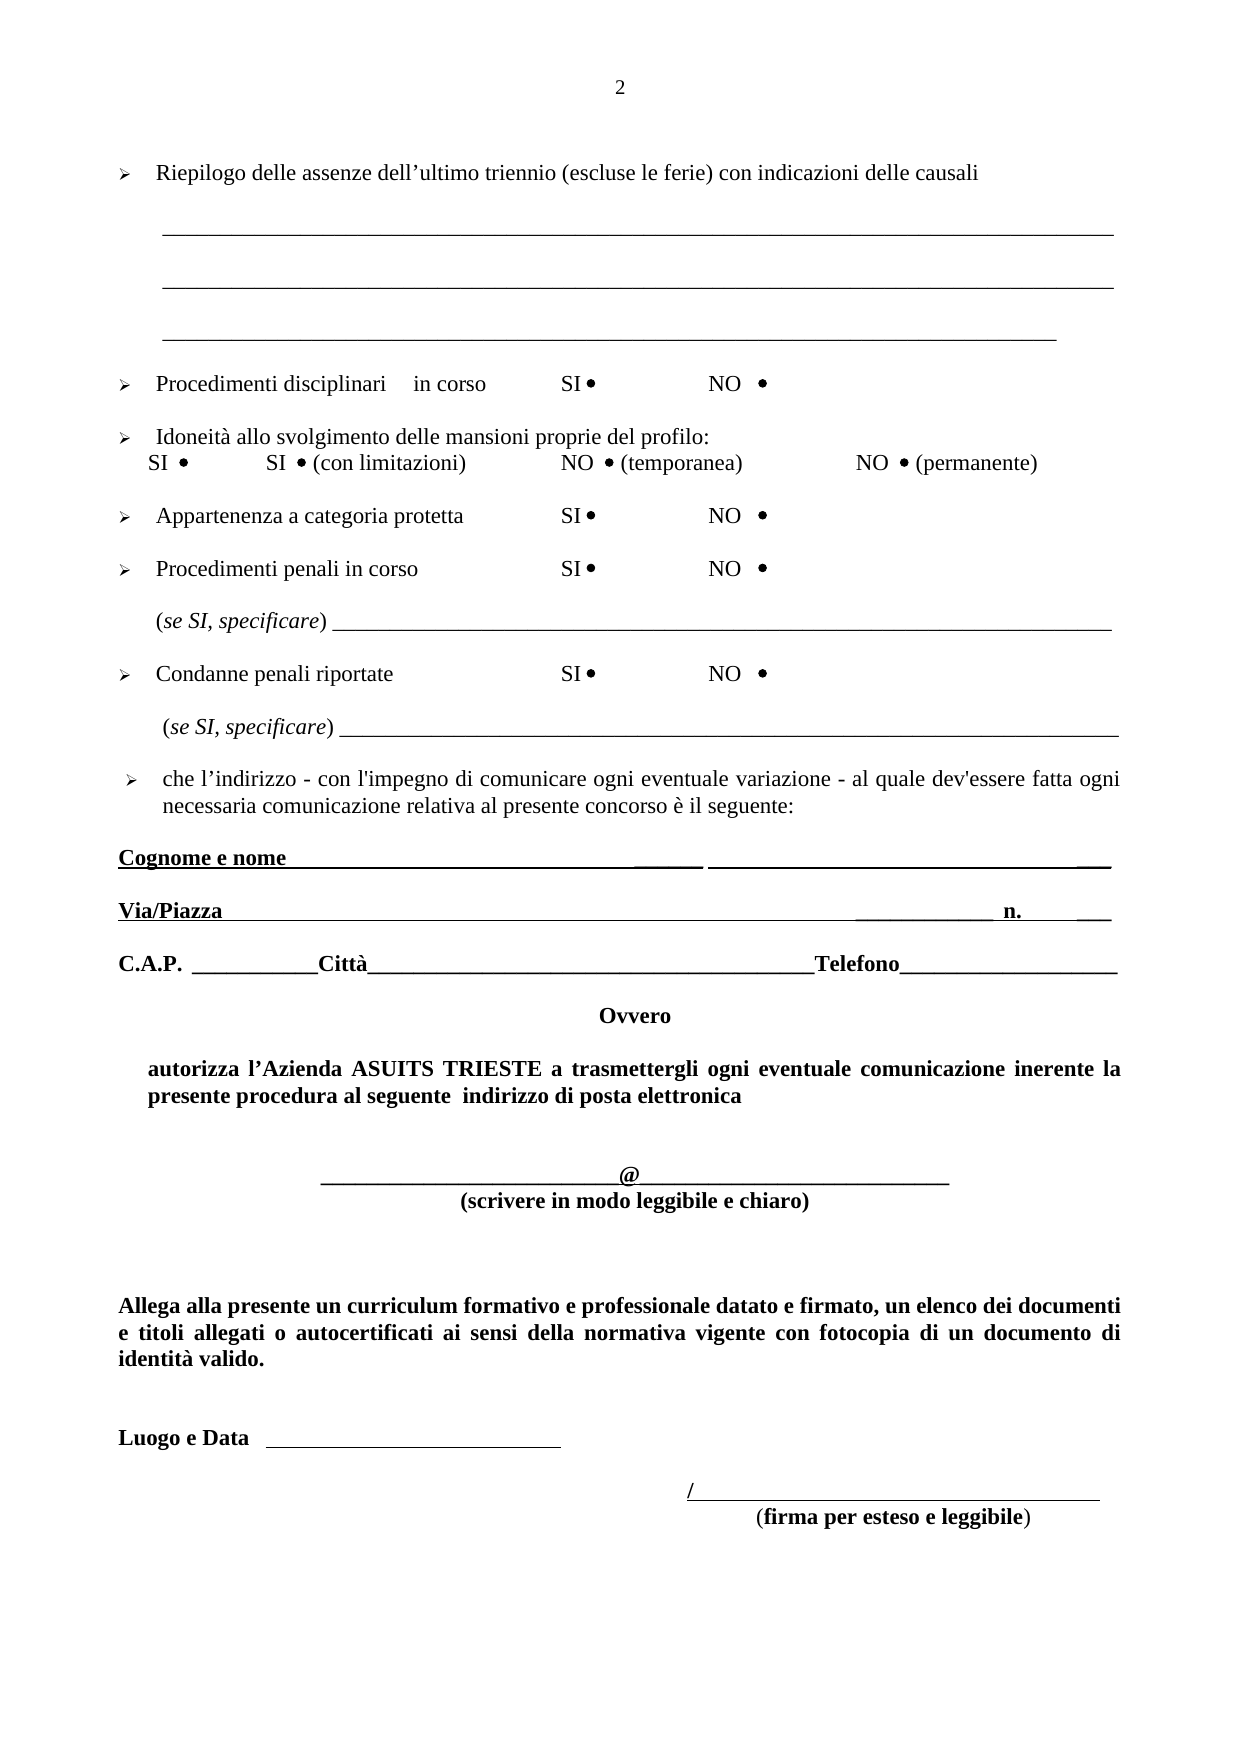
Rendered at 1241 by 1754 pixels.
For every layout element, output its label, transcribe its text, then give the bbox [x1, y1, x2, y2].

list che l’indirizzo - con l'impegno di comunicare ogni eventuale variazione - al quale dev'essere fatta ogni necessaria comunicazione relativa al presente concorso è il seguente: [125, 765, 1122, 818]
list Idoneità allo svolgimento delle mansioni proprie del profilo: [118, 423, 1122, 449]
text (firma per esteso e leggibile) [664, 1503, 1122, 1530]
text SI SI (con limitazioni) NO (temporanea) NO (permanente) [148, 449, 1122, 476]
list Procedimenti disciplinari in corso SI NO [118, 370, 1122, 396]
list Procedimenti penali in corso SI NO [118, 554, 1122, 581]
text C.A.P. ___________Città_______________________________________Telefono___________________ [118, 950, 1122, 976]
text Luogo e Data [118, 1424, 1122, 1451]
list Condanne penali riportate SI NO [118, 660, 1122, 686]
text autorizza l’Azienda ASUITS TRIESTE a trasmettergli ogni eventuale comunicazione inerente la presente procedura al seguente indirizzo di posta elettronica [148, 1055, 1122, 1108]
text (se SI, specificare) ____________________________________________________________________ [162, 713, 1122, 739]
text Ovvero [148, 1003, 1122, 1029]
text / [664, 1477, 1122, 1503]
text ____________________________________________________________________________________________________________________________________________________________________________________________________________________________________________________ [162, 212, 1122, 344]
list Riepilogo delle assenze dell’ultimo triennio (escluse le ferie) con indicazioni delle causali [118, 159, 1122, 186]
text Via/Piazza ____________ n. ___ [118, 897, 1122, 923]
text __________________________@___________________________ [148, 1161, 1122, 1187]
text (scrivere in modo leggibile e chiaro) [148, 1187, 1122, 1213]
text Allega alla presente un curriculum formativo e professionale datato e firmato, un elenco dei documenti e titoli allegati o autocertificati ai sensi della normativa vigente con fotocopia di un documento di identità valido. [118, 1292, 1122, 1372]
text (se SI, specificare) ____________________________________________________________________ [156, 607, 1122, 634]
text Cognome e nome ______ ___ [118, 844, 1122, 871]
list Appartenenza a categoria protetta SI NO [118, 502, 1122, 528]
